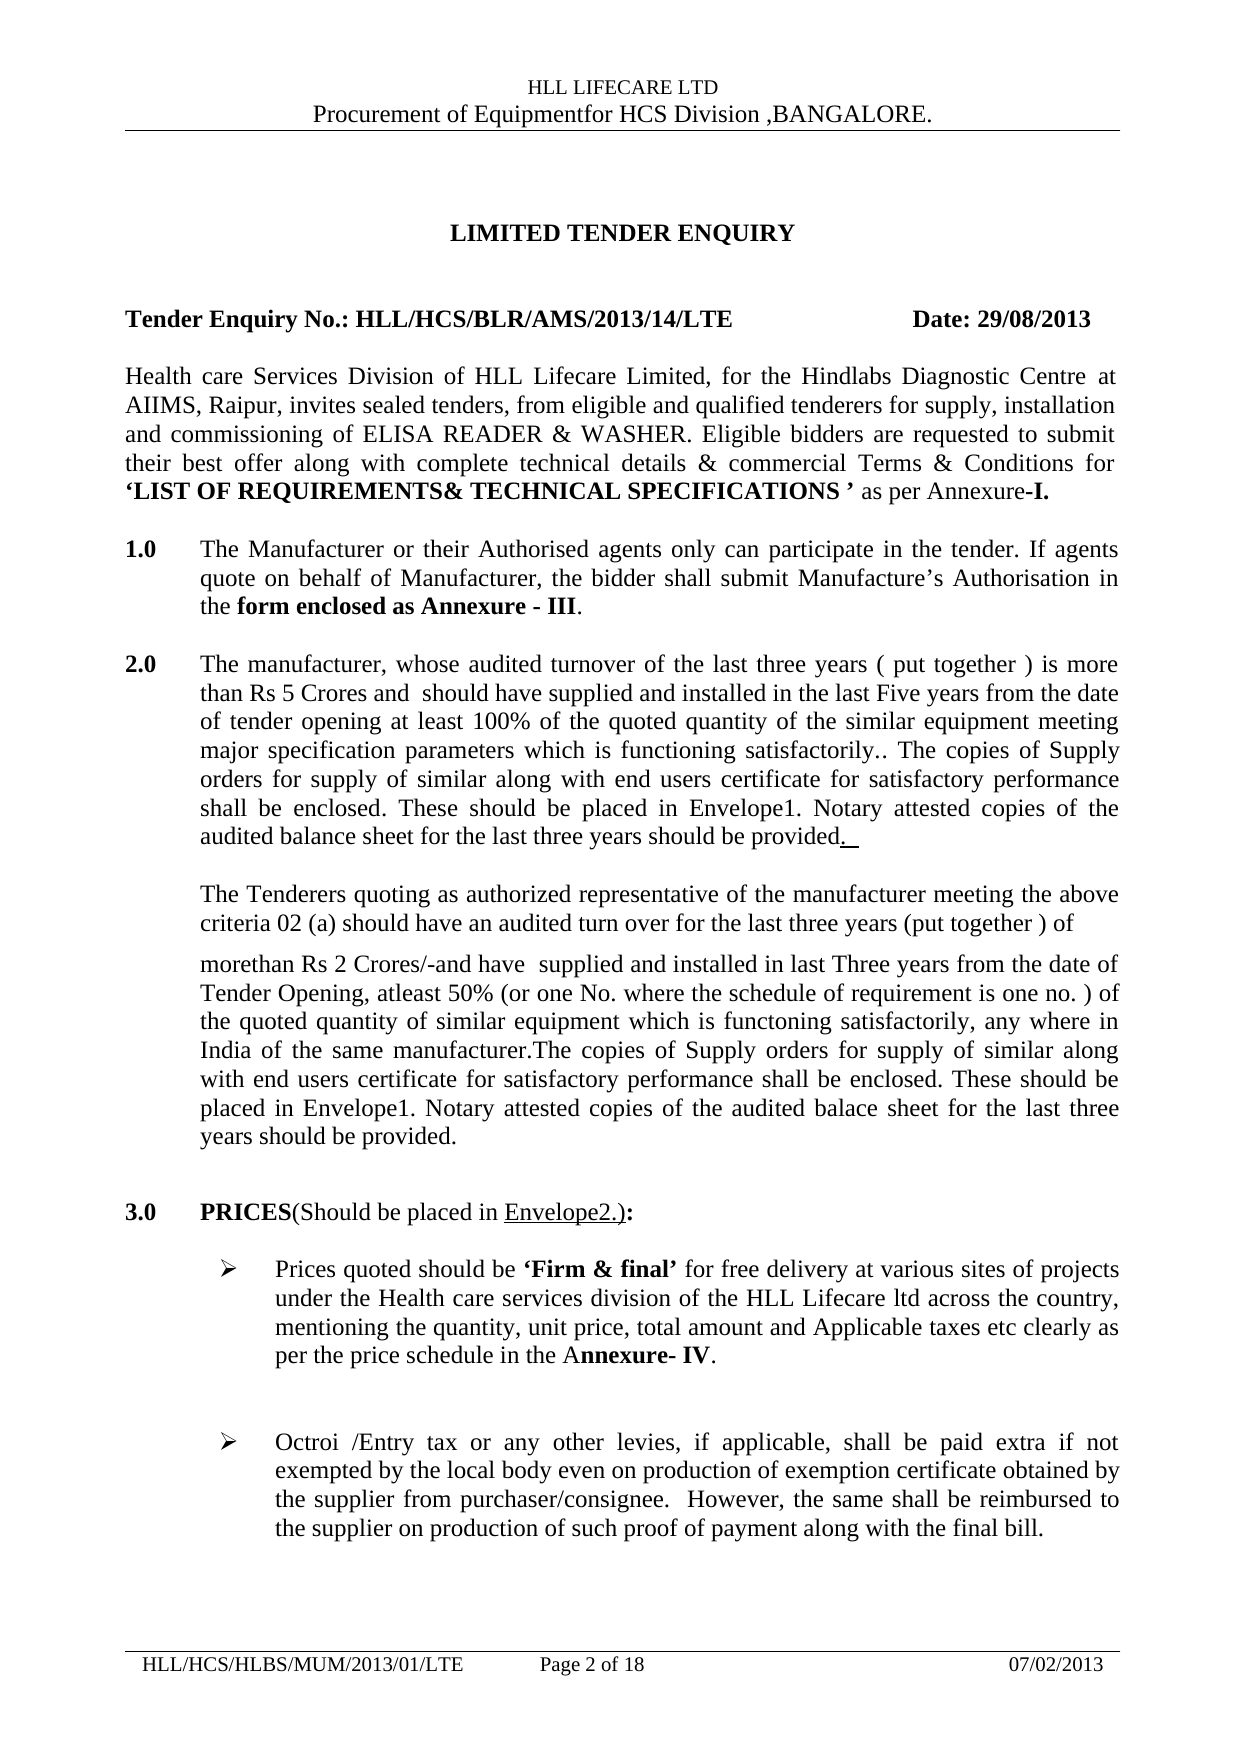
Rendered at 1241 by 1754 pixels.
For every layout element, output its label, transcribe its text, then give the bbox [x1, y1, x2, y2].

text 2.0 The manufacturer, whose audited turnover of the last three years ( put together ) is more than Rs 5 Crores and should have supplied and installed in the last Five years from the date of tender opening at least 100% of the quoted quantity of the similar equipment meeting major specification parameters which is functioning satisfactorily.. The copies of Supply orders for supply of similar along with end users certificate for satisfactory performance shall be enclosed. These should be placed in Envelope1. Notary attested copies of the audited balance sheet for the last three years should be provided. [125, 649, 1120, 850]
list The Manufacturer or their Authorised agents only can participate in the tender. If agents quote on behalf of Manufacturer, the bidder shall submit Manufacture’s Authorisation in the form enclosed as Annexure - III. [125, 534, 1120, 620]
text Health care Services Division of HLL Lifecare Limited, for the Hindlabs Diagnostic Centre at AIIMS, Raipur, invites sealed tenders, from eligible and qualified tenderers for supply, installation and commissioning of ELISA READER & WASHER. Eligible bidders are requested to submit their best offer along with complete technical details & commercial Terms & Conditions for ‘LIST OF REQUIREMENTS& TECHNICAL SPECIFICATIONS ’ as per Annexure-I. [125, 361, 1116, 505]
text Tender Enquiry No.: HLL/HCS/BLR/AMS/2013/14/LTE Date: 29/08/2013 [125, 304, 1120, 333]
list Octroi /Entry tax or any other levies, if applicable, shall be paid extra if not exempted by the local body even on production of exemption certificate obtained by the supplier from purchaser/consignee. However, the same shall be reimbursed to the supplier on production of such proof of payment along with the final bill. [219, 1427, 1120, 1542]
text 3.0 PRICES(Should be placed in Envelope2.): [125, 1197, 1120, 1225]
list Prices quoted should be ‘Firm & final’ for free delivery at various sites of projects under the Health care services division of the HLL Lifecare ltd across the country, mentioning the quantity, unit price, total amount and Applicable taxes etc clearly as per the price schedule in the Annexure- IV. [219, 1254, 1120, 1369]
text The Tenderers quoting as authorized representative of the manufacturer meeting the above criteria 02 (a) should have an audited turn over for the last three years (put together ) of [200, 879, 1120, 936]
text morethan Rs 2 Crores/-and have supplied and installed in last Three years from the date of Tender Opening, atleast 50% (or one No. where the schedule of requirement is one no. ) of the quoted quantity of similar equipment which is functoning satisfactorily, any where in India of the same manufacturer.The copies of Supply orders for supply of similar along with end users certificate for satisfactory performance shall be enclosed. These should be placed in Envelope1. Notary attested copies of the audited balace sheet for the last three years should be provided. [200, 949, 1120, 1150]
text LIMITED TENDER ENQUIRY [125, 218, 1120, 246]
